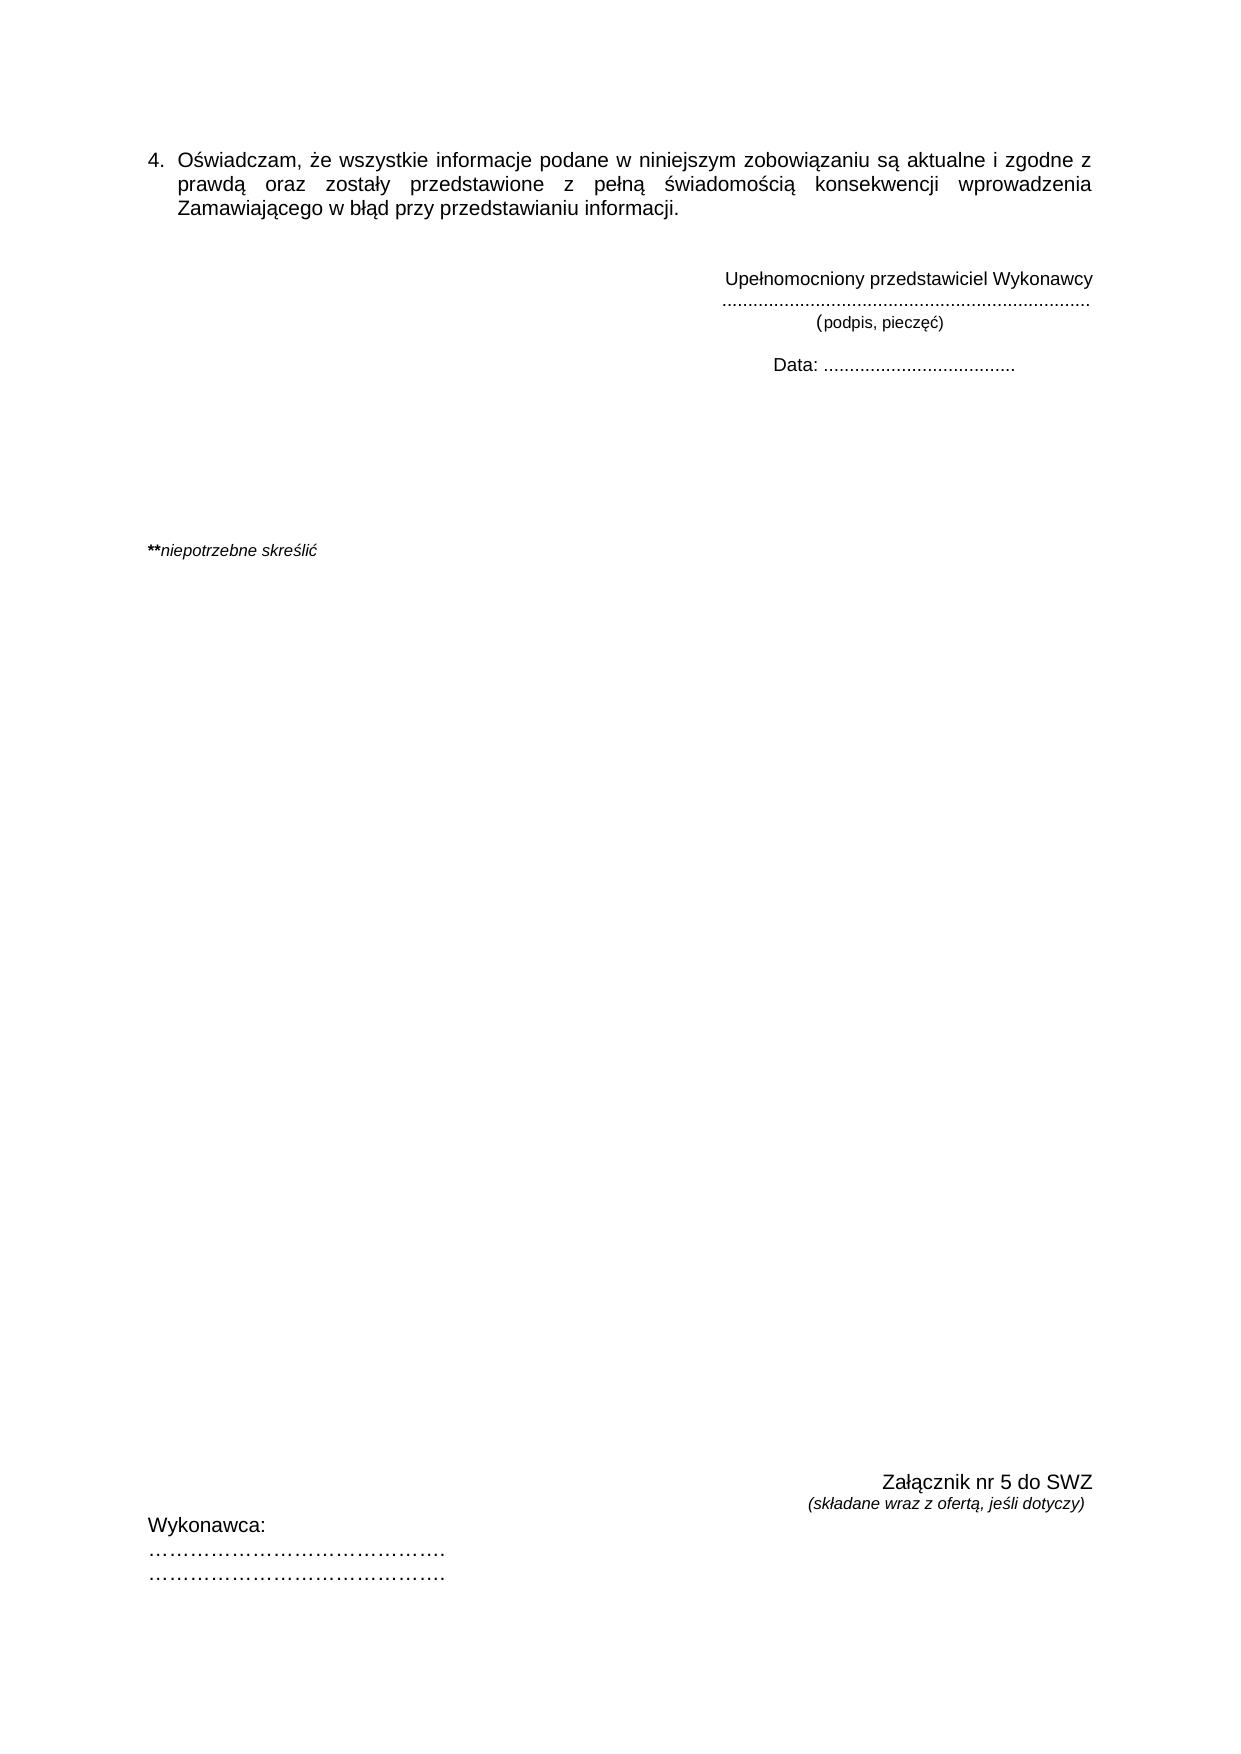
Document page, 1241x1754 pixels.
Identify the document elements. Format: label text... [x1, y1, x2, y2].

text Wykonawca: [148, 1513, 1093, 1537]
text ……………………………………. [148, 1561, 1093, 1585]
text ……………………………………. [148, 1537, 1093, 1561]
text (podpis, pieczęć) [148, 311, 1093, 332]
text ....................................................................... [148, 289, 1093, 311]
text Upełnomocniony przedstawiciel Wykonawcy [148, 267, 1093, 289]
list Oświadczam, że wszystkie informacje podane w niniejszym zobowiązaniu są aktualne i zgodne z prawdą oraz zostały przedstawione z pełną świadomością konsekwencji wprowadzenia Zamawiającego w błąd przy przedstawianiu informacji. [148, 148, 1093, 219]
text Data: ..................................... [148, 354, 1093, 375]
text **niepotrzebne skreślić [148, 541, 1093, 560]
text (składane wraz z ofertą, jeśli dotyczy) [738, 1494, 1093, 1513]
text Załącznik nr 5 do SWZ [738, 1470, 1093, 1494]
